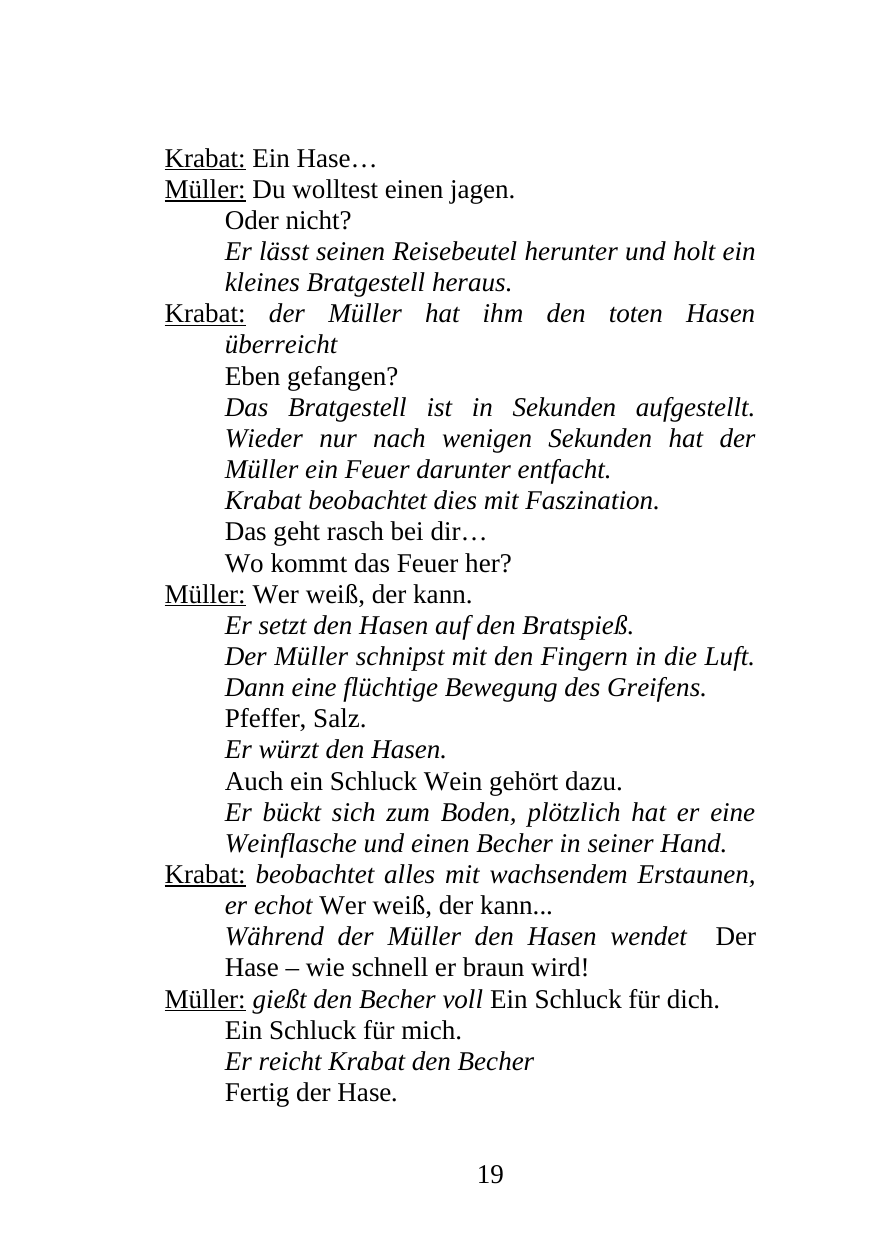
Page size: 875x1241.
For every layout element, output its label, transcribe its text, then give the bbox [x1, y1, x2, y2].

text Das Bratgestell ist in Sekunden aufgestellt. Wieder nur nach wenigen Sekunden hat der Müller ein Feuer darunter entfacht. [164, 391, 756, 484]
text Krabat beobachtet dies mit Faszination. [164, 484, 756, 516]
text Müller: Du wolltest einen jagen. [164, 173, 756, 204]
text Oder nicht? [164, 204, 756, 235]
text Krabat: der Müller hat ihm den toten Hasen überreicht [164, 297, 756, 360]
text Auch ein Schluck Wein gehört dazu. [164, 765, 756, 796]
text Er bückt sich zum Boden, plötzlich hat er eine Weinflasche und einen Becher in seiner Hand. [164, 796, 756, 858]
text Fertig der Hase. [164, 1076, 756, 1107]
text Müller: gießt den Becher voll Ein Schluck für dich. [164, 983, 756, 1014]
text Das geht rasch bei dir… [164, 516, 756, 547]
text Pfeffer, Salz. [164, 702, 756, 733]
text Während der Müller den Hasen wendet Der Hase – wie schnell er braun wird! [164, 920, 756, 983]
text Der Müller schnipst mit den Fingern in die Luft. Dann eine flüchtige Bewegung des Greifens. [164, 640, 756, 702]
text Wo kommt das Feuer her? [164, 547, 756, 578]
text Krabat: beobachtet alles mit wachsendem Erstaunen, er echot Wer weiß, der kann... [164, 858, 756, 920]
text Er würzt den Hasen. [164, 733, 756, 765]
text Er reicht Krabat den Becher [164, 1045, 756, 1076]
text Er setzt den Hasen auf den Bratspieß. [164, 609, 756, 640]
text Müller: Wer weiß, der kann. [164, 578, 756, 609]
text Er lässt seinen Reisebeutel herunter und holt ein kleines Bratgestell heraus. [164, 235, 756, 297]
text Ein Schluck für mich. [164, 1014, 756, 1045]
text Eben gefangen? [164, 360, 756, 391]
text Krabat: Ein Hase… [164, 142, 756, 173]
